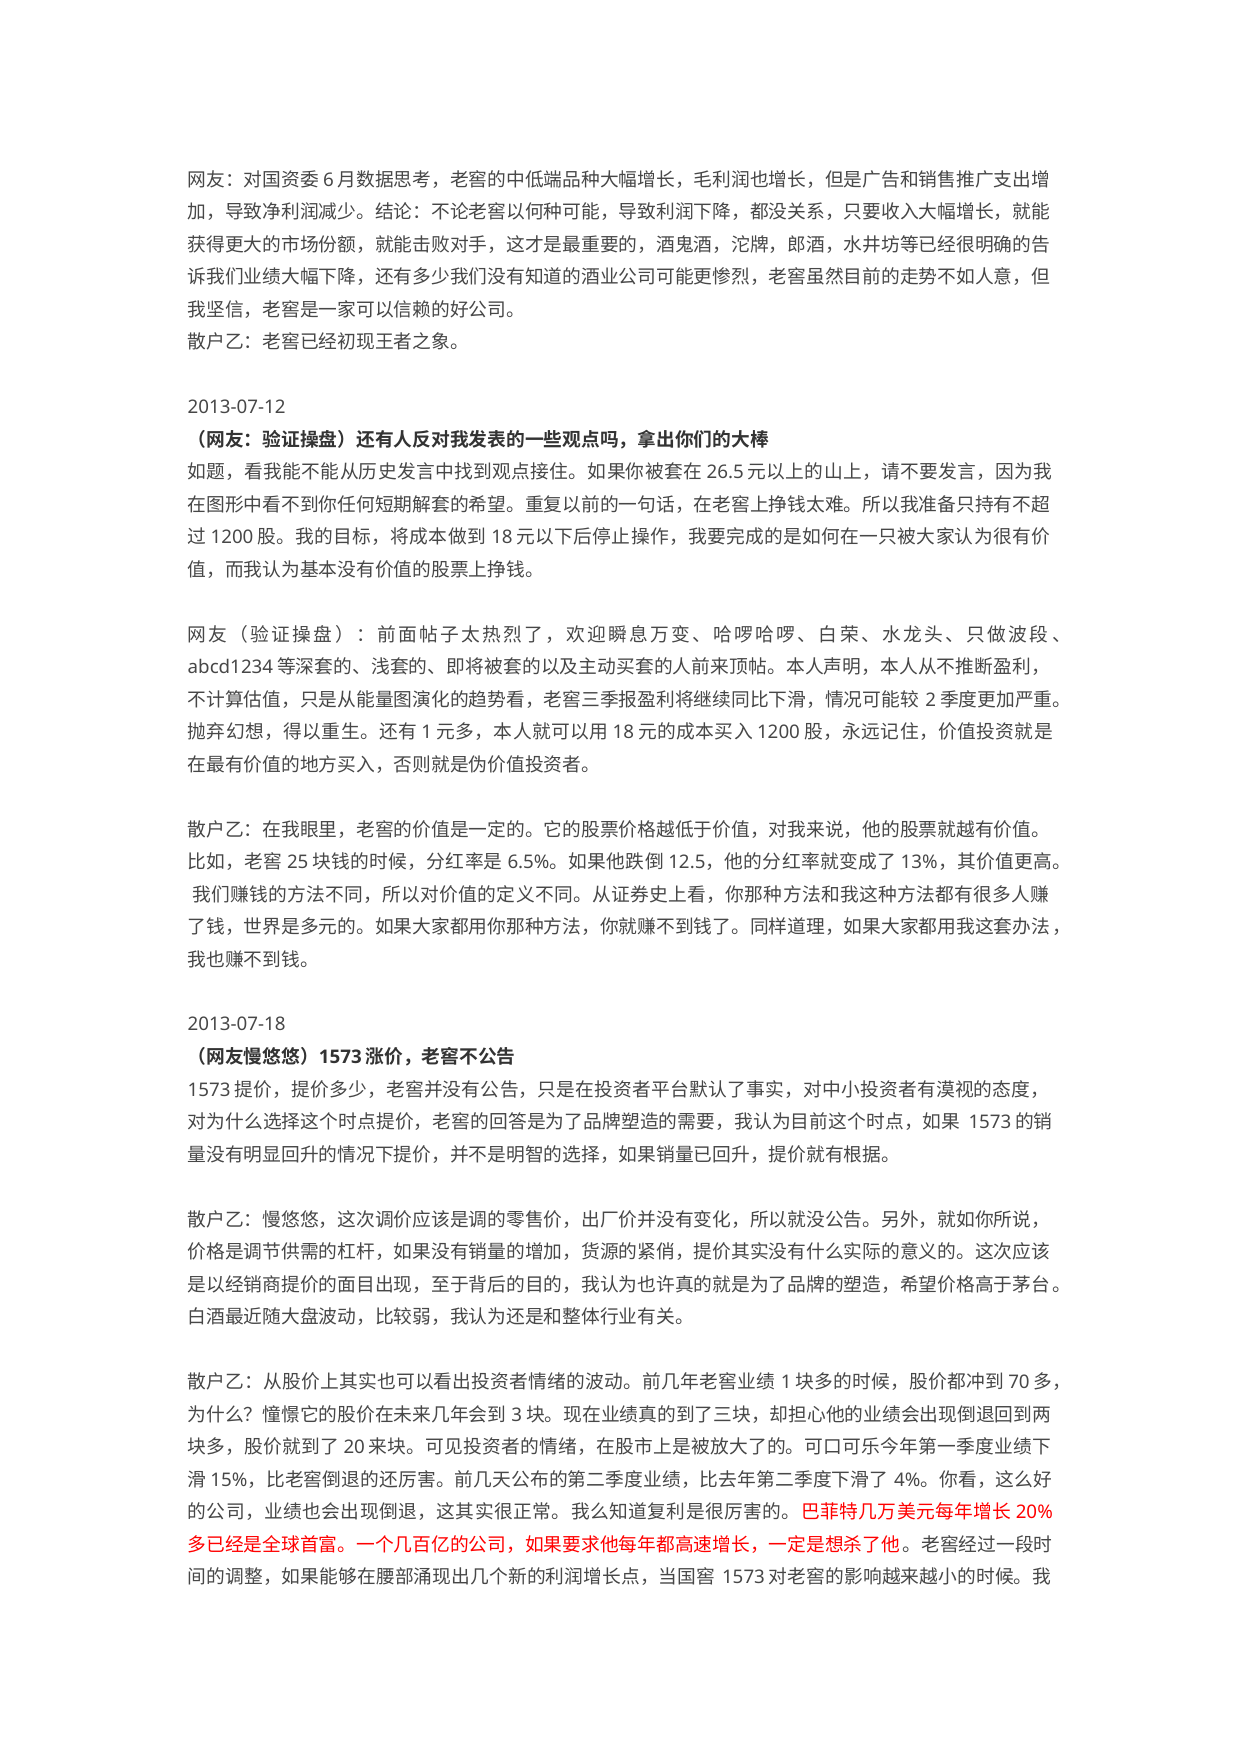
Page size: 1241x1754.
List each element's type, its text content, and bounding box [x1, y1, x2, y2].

text 网友（验证操盘）：前面帖子太热烈了，欢迎瞬息万变、哈啰哈啰、白荣、水龙头、只做波段、abcd1234等深套的、浅套的、即将被套的以及主动买套的人前来顶帖。本人声明，本人从不推断盈利，不计算估值，只是从能量图演化的趋势看，老窖三季报盈利将继续同比下滑，情况可能较2季度更加严重。抛弃幻想，得以重生。还有1元多，本人就可以用18元的成本买入1200股，永远记住，价值投资就是在最有价值的地方买入，否则就是伪价值投资者。 [187, 617, 1053, 779]
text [187, 1364, 1053, 1592]
text 散户乙：慢悠悠，这次调价应该是调的零售价，出厂价并没有变化，所以就没公告。另外，就如你所说，价格是调节供需的杠杆，如果没有销量的增加，货源的紧俏，提价其实没有什么实际的意义的。这次应该是以经销商提价的面目出现，至于背后的目的，我认为也许真的就是为了品牌的塑造，希望价格高于茅台。白酒最近随大盘波动，比较弱，我认为还是和整体行业有关。 [187, 1202, 1053, 1332]
text （网友：验证操盘）还有人反对我发表的一些观点吗，拿出你们的大棒 [187, 422, 1053, 454]
text 网友：对国资委6月数据思考，老窖的中低端品种大幅增长，毛利润也增长，但是广告和销售推广支出增加，导致净利润减少。结论：不论老窖以何种可能，导致利润下降，都没关系，只要收入大幅增长，就能获得更大的市场份额，就能击败对手，这才是最重要的，酒鬼酒，沱牌，郎酒，水井坊等已经很明确的告诉我们业绩大幅下降，还有多少我们没有知道的酒业公司可能更惨烈，老窖虽然目前的走势不如人意，但我坚信，老窖是一家可以信赖的好公司。 [187, 162, 1053, 324]
text （网友慢悠悠）1573涨价，老窖不公告 [187, 1039, 1053, 1072]
text 2013-07-12 [187, 389, 1053, 422]
text 散户乙：在我眼里，老窖的价值是一定的。它的股票价格越低于价值，对我来说，他的股票就越有价值。比如，老窖25块钱的时候，分红率是6.5%。如果他跌倒12.5，他的分红率就变成了13%，其价值更高。 我们赚钱的方法不同，所以对价值的定义不同。从证券史上看，你那种方法和我这种方法都有很多人赚了钱，世界是多元的。如果大家都用你那种方法，你就赚不到钱了。同样道理，如果大家都用我这套办法，我也赚不到钱。 [187, 812, 1053, 974]
text 2013-07-18 [187, 1007, 1053, 1039]
text 散户乙：老窖已经初现王者之象。 [187, 324, 1053, 357]
text 1573提价，提价多少，老窖并没有公告，只是在投资者平台默认了事实，对中小投资者有漠视的态度，对为什么选择这个时点提价，老窖的回答是为了品牌塑造的需要，我认为目前这个时点，如果1573的销量没有明显回升的情况下提价，并不是明智的选择，如果销量已回升，提价就有根据。 [187, 1072, 1053, 1169]
text 如题，看我能不能从历史发言中找到观点接住。如果你被套在26.5元以上的山上，请不要发言，因为我在图形中看不到你任何短期解套的希望。重复以前的一句话，在老窖上挣钱太难。所以我准备只持有不超过1200股。我的目标，将成本做到18元以下后停止操作，我要完成的是如何在一只被大家认为很有价值，而我认为基本没有价值的股票上挣钱。 [187, 454, 1053, 584]
